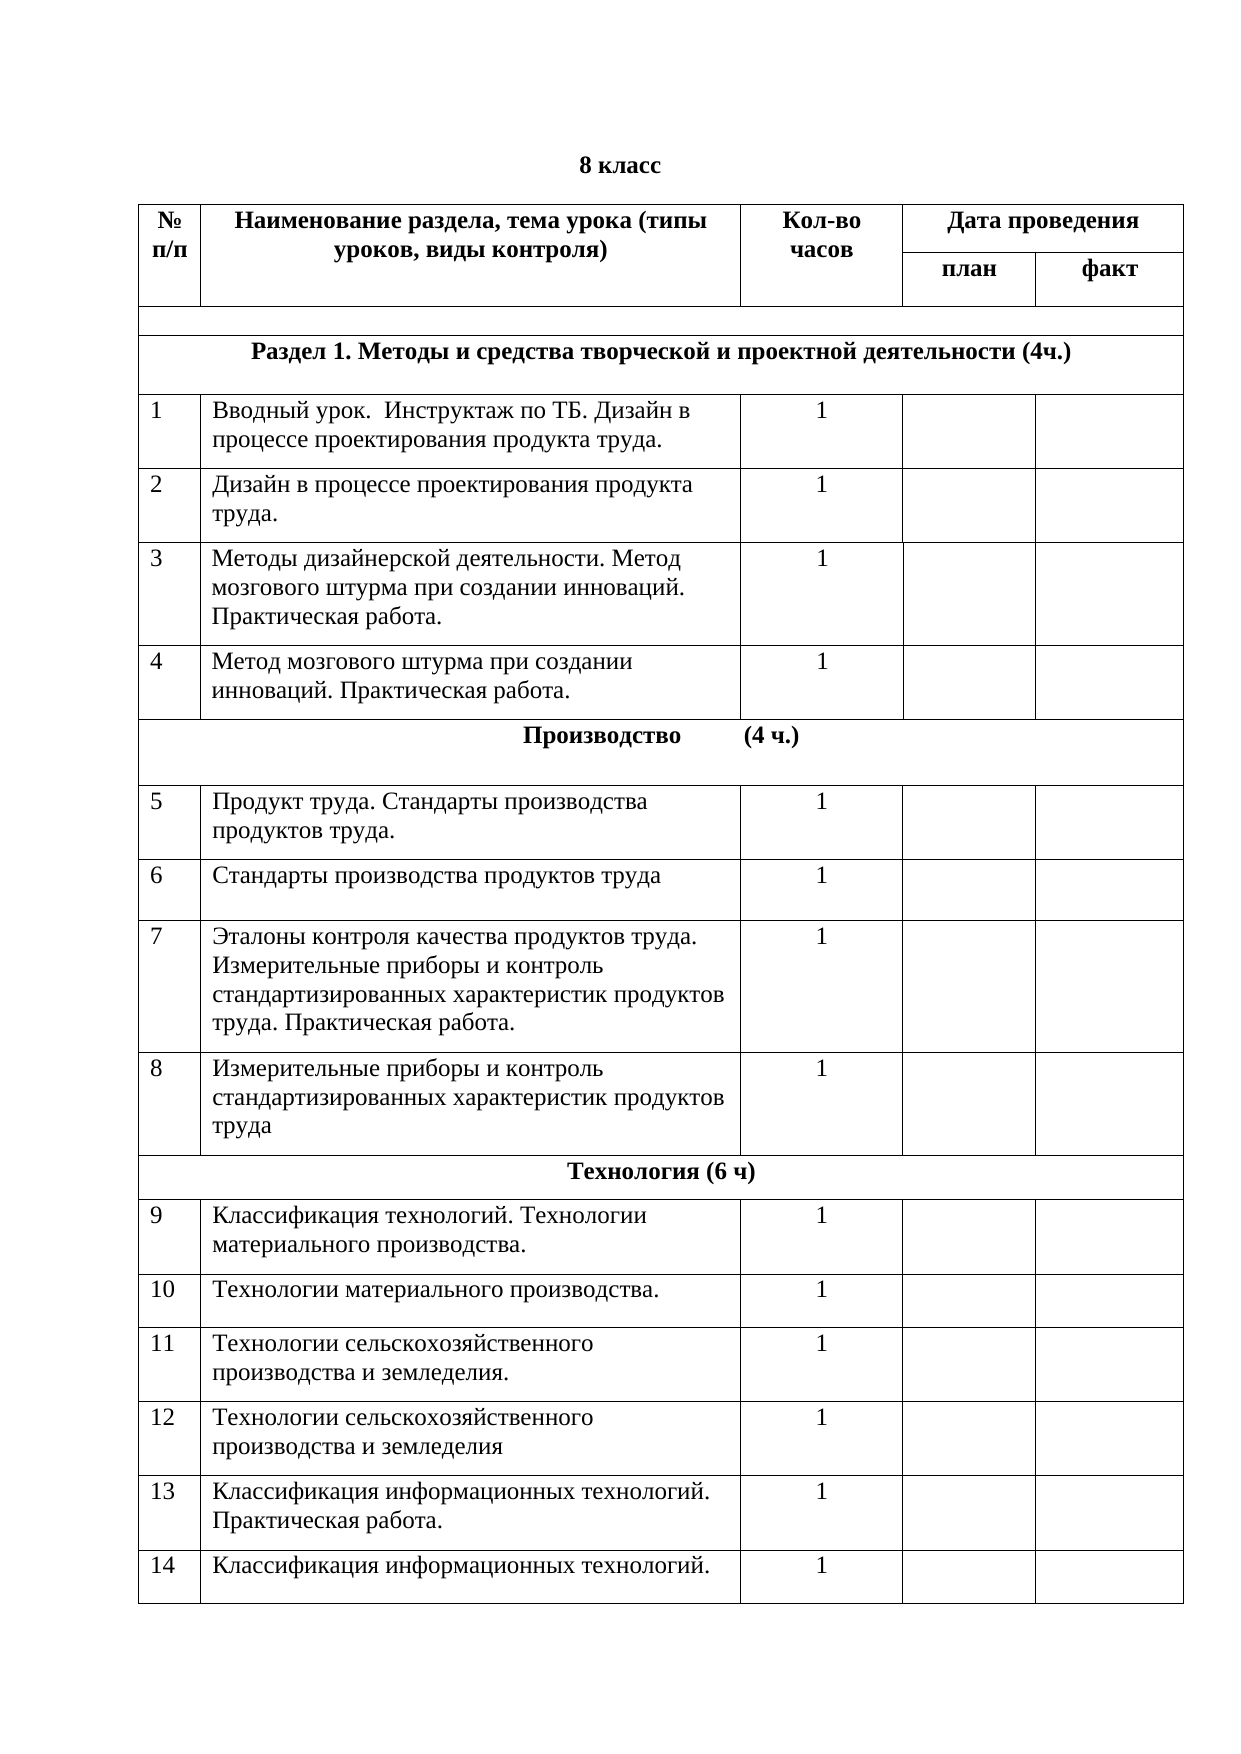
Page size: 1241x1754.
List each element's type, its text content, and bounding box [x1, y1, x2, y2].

table_cell [903, 1053, 1035, 1155]
table_header Наименование раздела, тема урока (типы уроков, виды контроля) [201, 205, 740, 306]
table_cell 1 [139, 395, 200, 468]
table_cell [1036, 543, 1183, 645]
table_cell 5 [139, 786, 200, 859]
table_cell 12 [139, 1402, 200, 1475]
table_cell [903, 395, 1035, 468]
table_cell [1036, 786, 1183, 859]
table_cell [1036, 1275, 1183, 1327]
table_cell Методы дизайнерской деятельности. Метод мозгового штурма при создании инноваций. Практическая работа. [201, 543, 740, 645]
table_cell Дизайн в процессе проектирования продукта труда. [201, 469, 740, 542]
table_cell 1 [741, 646, 903, 719]
table_cell 13 [139, 1476, 200, 1549]
table_cell 7 [139, 921, 200, 1052]
table_cell Классификация технологий. Технологии материального производства. [201, 1200, 740, 1273]
table_cell 1 [741, 860, 902, 920]
table_cell 1 [741, 786, 902, 859]
table_cell [904, 543, 1035, 645]
table_cell Технологии материального производства. [201, 1275, 740, 1327]
table_cell [903, 1328, 1035, 1401]
table_cell [903, 1551, 1035, 1603]
table_cell [1036, 1551, 1183, 1603]
table_cell Раздел 1. Методы и средства творческой и проектной деятельности (4ч.) [139, 336, 1183, 394]
table_cell [903, 786, 1035, 859]
table_cell 1 [741, 1053, 902, 1155]
table_cell Метод мозгового штурма при создании инноваций. Практическая работа. [201, 646, 740, 719]
table_cell [1036, 469, 1183, 542]
table_cell [903, 860, 1035, 920]
table_cell 11 [139, 1328, 200, 1401]
table_cell 14 [139, 1551, 200, 1603]
table_cell Измерительные приборы и контроль стандартизированных характеристик продуктов труда [201, 1053, 740, 1155]
table_cell 1 [741, 1328, 902, 1401]
table_cell 1 [741, 1275, 902, 1327]
table_cell [904, 646, 1035, 719]
table_cell [1036, 1476, 1183, 1549]
table_cell Продукт труда. Стандарты производства продуктов труда. [201, 786, 740, 859]
table_cell 1 [741, 921, 902, 1052]
table_cell факт [1036, 253, 1183, 306]
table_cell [201, 1551, 740, 1603]
table_cell [903, 1402, 1035, 1475]
text 8 класс [150, 150, 1090, 179]
table_cell [1036, 646, 1183, 719]
table_cell план [903, 253, 1035, 306]
table_cell 1 [741, 469, 902, 542]
table_cell [903, 1200, 1035, 1273]
table_cell [903, 1476, 1035, 1549]
table_cell [1036, 860, 1183, 920]
table_cell 2 [139, 469, 200, 542]
table_cell [1036, 1328, 1183, 1401]
table_header Дата проведения [903, 205, 1183, 252]
table_cell 1 [741, 543, 903, 645]
table_cell Технологии сельскохозяйственного производства и земледелия. [201, 1328, 740, 1401]
table_cell [139, 307, 1183, 335]
table_cell 1 [741, 1200, 902, 1273]
table_cell 1 [741, 395, 902, 468]
table_cell [903, 1275, 1035, 1327]
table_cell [201, 1476, 740, 1549]
table_header № п/п [139, 205, 200, 306]
table_cell Эталоны контроля качества продуктов труда. Измерительные приборы и контроль стандартизированных характеристик продуктов труда. Практическая работа. [201, 921, 740, 1052]
table_cell [903, 469, 1035, 542]
table_header Кол-во часов [741, 205, 902, 306]
table_cell 9 [139, 1200, 200, 1273]
table_cell 1 [741, 1551, 902, 1603]
table_cell 3 [139, 543, 200, 645]
table_cell Производство (4 ч.) [139, 720, 1183, 785]
table_cell Технологии сельскохозяйственного производства и земледелия [201, 1402, 740, 1475]
table_cell [903, 921, 1035, 1052]
table_cell [1036, 395, 1183, 468]
table_cell [1036, 921, 1183, 1052]
table_cell Технология (6 ч) [139, 1156, 1183, 1199]
table_cell Вводный урок. Инструктаж по ТБ. Дизайн в процессе проектирования продукта труда. [201, 395, 740, 468]
table_cell 4 [139, 646, 200, 719]
table_cell [1036, 1402, 1183, 1475]
table_cell [1036, 1053, 1183, 1155]
table_cell 1 [741, 1476, 902, 1549]
table_cell 8 [139, 1053, 200, 1155]
table_cell Стандарты производства продуктов труда [201, 860, 740, 920]
table_cell 1 [741, 1402, 902, 1475]
table_cell 10 [139, 1275, 200, 1327]
table_cell [1036, 1200, 1183, 1273]
table_cell 6 [139, 860, 200, 920]
